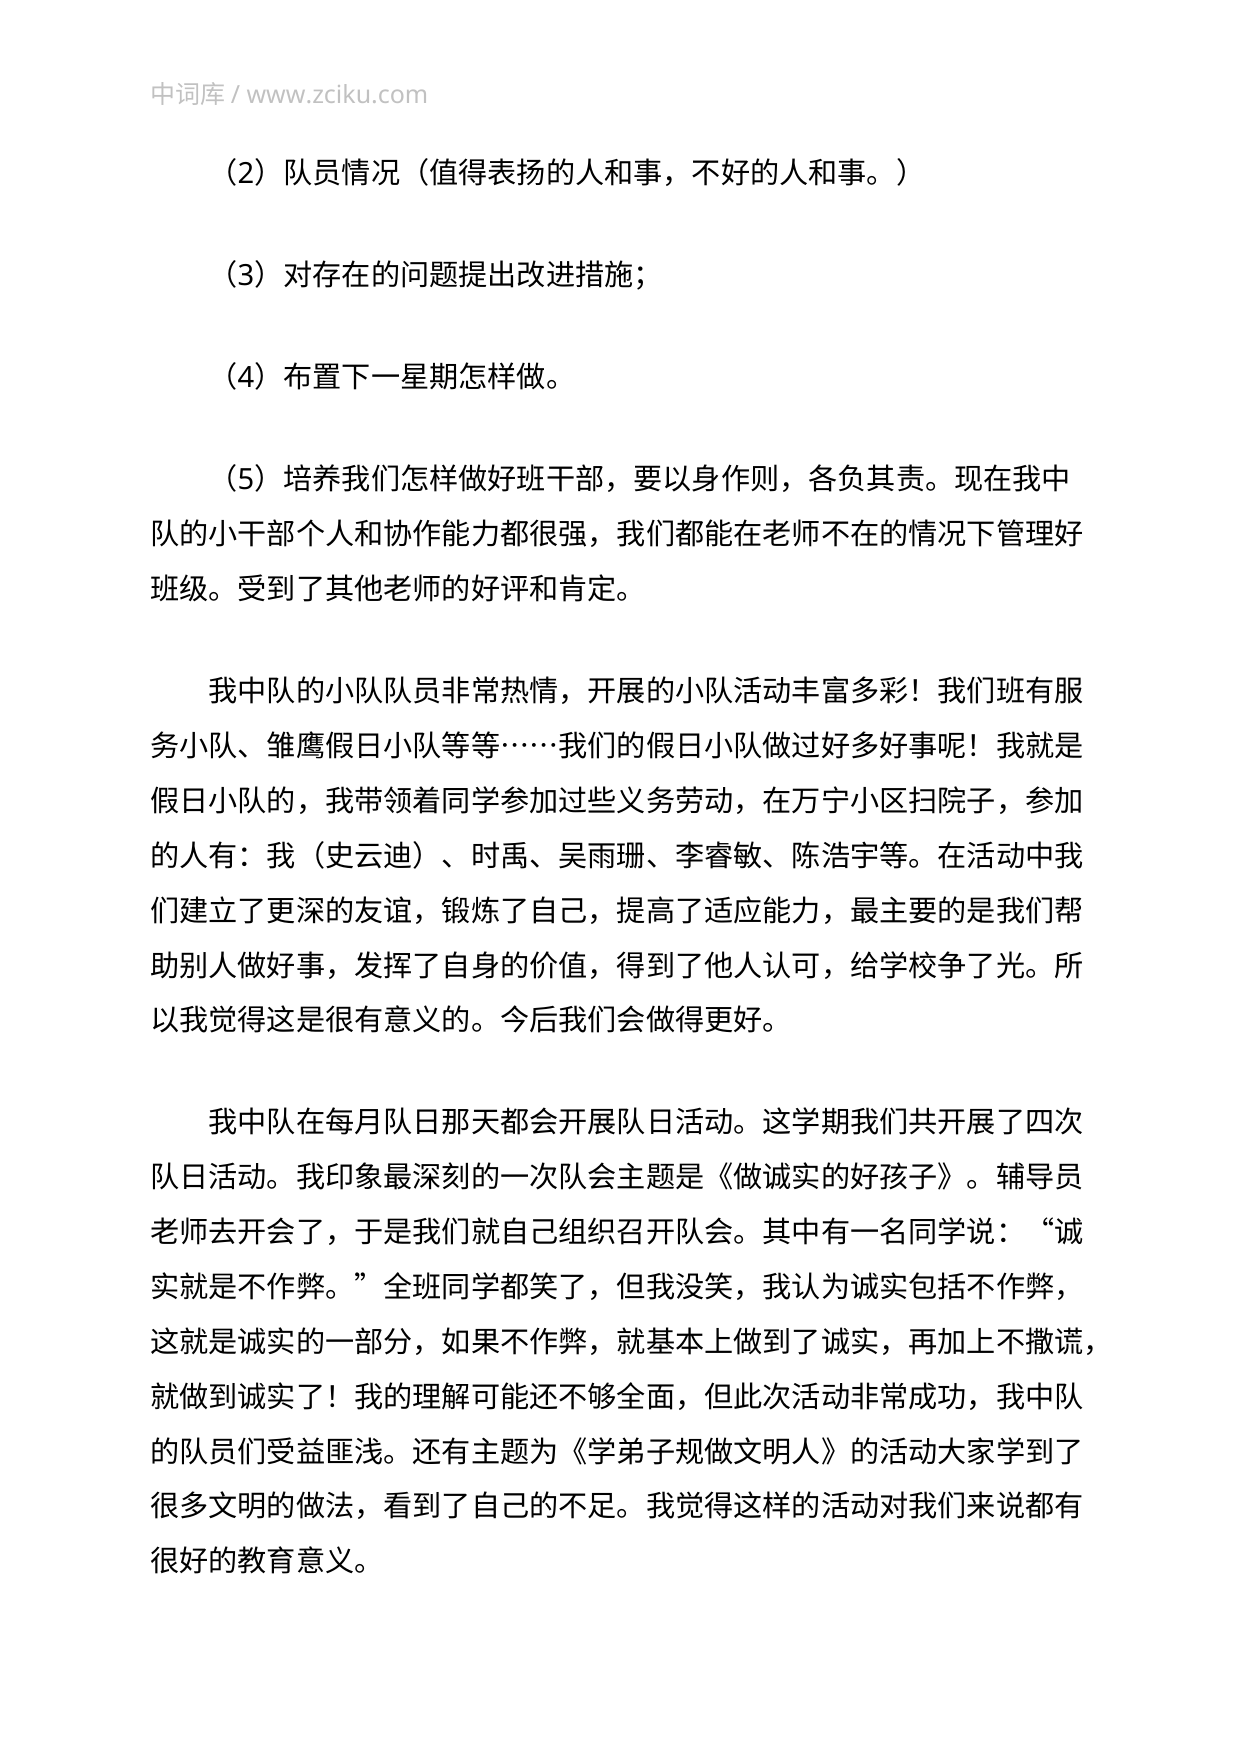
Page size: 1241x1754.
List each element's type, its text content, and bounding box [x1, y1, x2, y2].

text （4）布置下一星期怎样做。 [150, 354, 1090, 396]
text （2）队员情况（值得表扬的人和事，不好的人和事。） [150, 150, 1090, 192]
text 我中队的小队队员非常热情，开展的小队活动丰富多彩！我们班有服务小队、雏鹰假日小队等等……我们的假日小队做过好多好事呢！我就是假日小队的，我带领着同学参加过些义务劳动，在万宁小区扫院子，参加的人有：我（史云迪）、时禹、吴雨珊、李睿敏、陈浩宇等。在活动中我们建立了更深的友谊，锻炼了自己，提高了适应能力，最主要的是我们帮助别人做好事，发挥了自身的价值，得到了他人认可，给学校争了光。所以我觉得这是很有意义的。今后我们会做得更好。 [150, 668, 1090, 1039]
text （3）对存在的问题提出改进措施； [150, 252, 1090, 294]
text （5）培养我们怎样做好班干部，要以身作则，各负其责。现在我中队的小干部个人和协作能力都很强，我们都能在老师不在的情况下管理好班级。受到了其他老师的好评和肯定。 [150, 456, 1090, 608]
text 我中队在每月队日那天都会开展队日活动。这学期我们共开展了四次队日活动。我印象最深刻的一次队会主题是《做诚实的好孩子》。辅导员老师去开会了，于是我们就自己组织召开队会。其中有一名同学说：“诚实就是不作弊。”全班同学都笑了，但我没笑，我认为诚实包括不作弊，这就是诚实的一部分，如果不作弊，就基本上做到了诚实，再加上不撒谎，就做到诚实了！我的理解可能还不够全面，但此次活动非常成功，我中队的队员们受益匪浅。还有主题为《学弟子规做文明人》的活动大家学到了很多文明的做法，看到了自己的不足。我觉得这样的活动对我们来说都有很好的教育意义。 [150, 1099, 1090, 1580]
